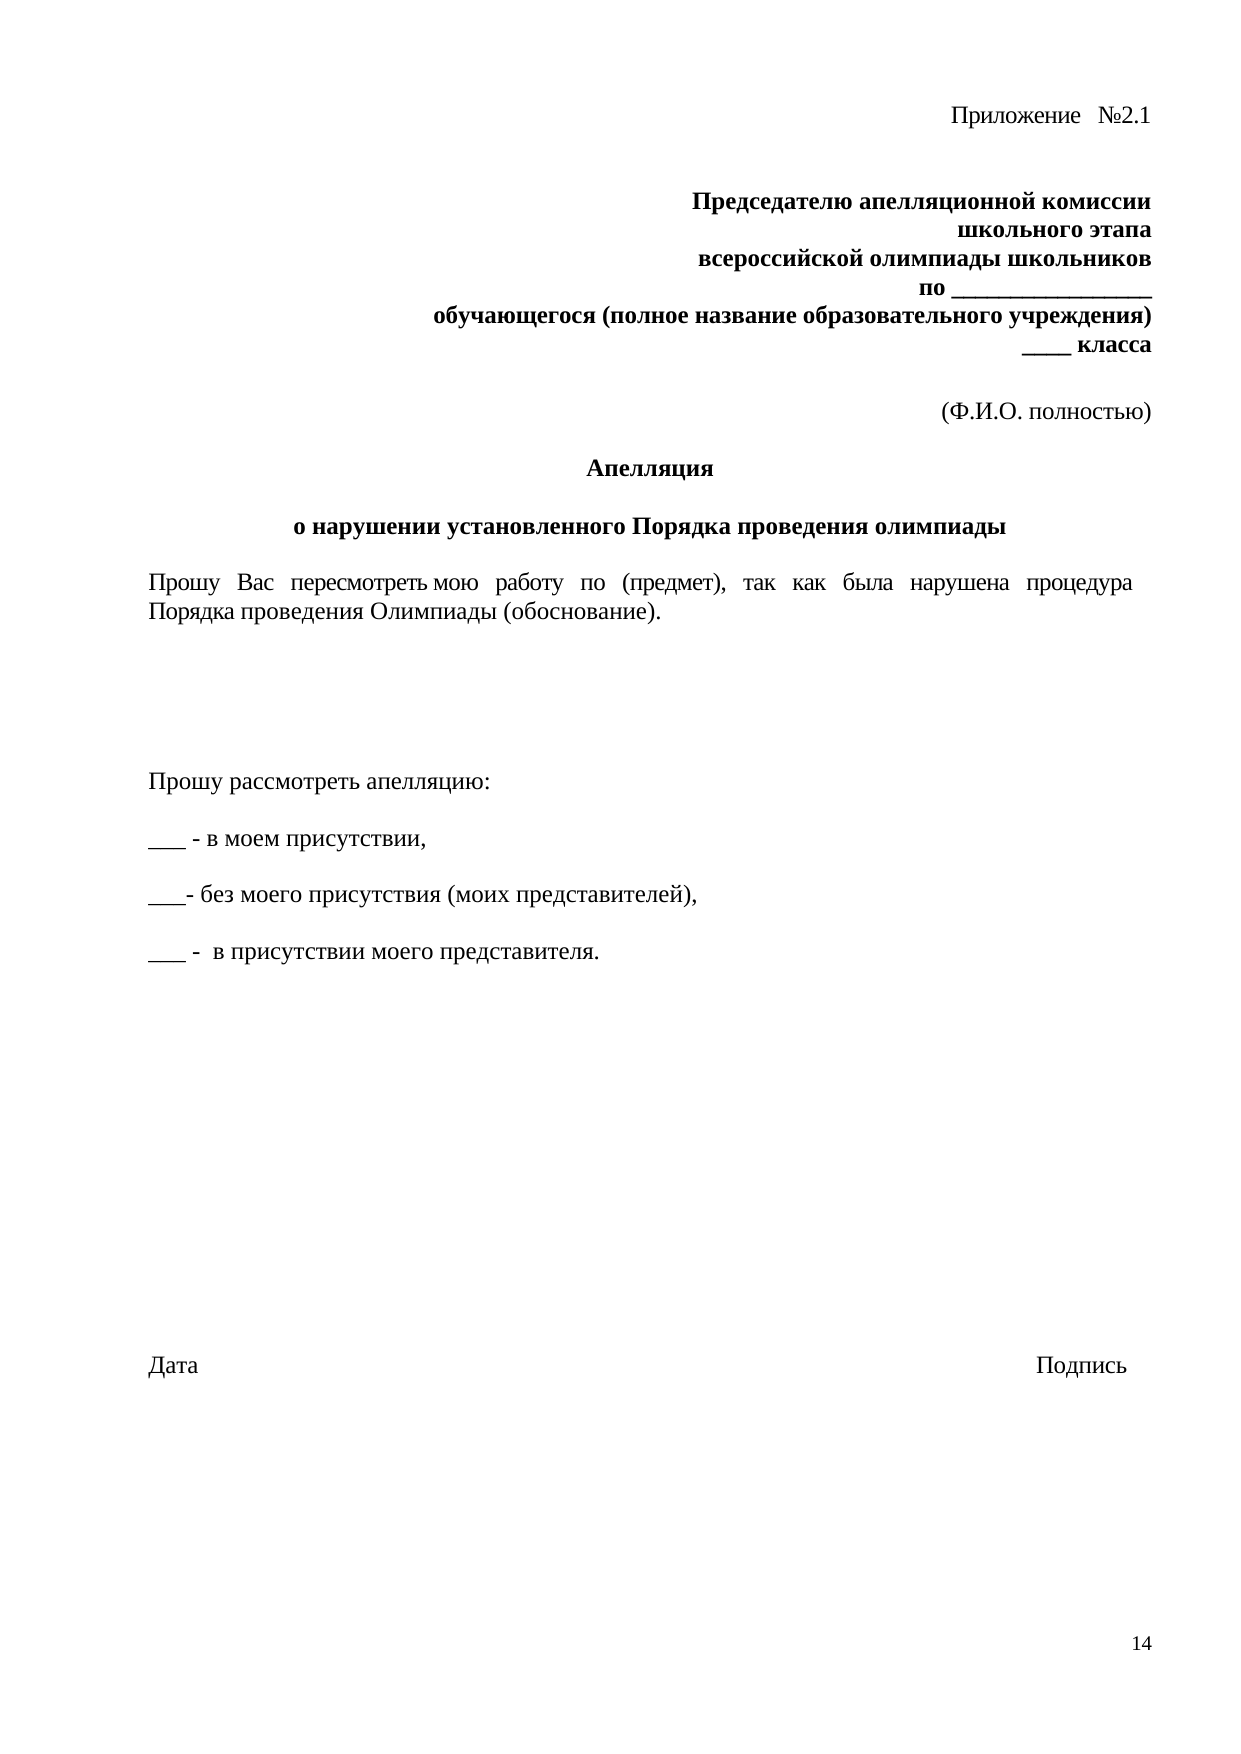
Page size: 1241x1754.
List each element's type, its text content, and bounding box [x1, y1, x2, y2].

text (Ф.И.О. полностью) [148, 396, 1152, 424]
text ___- без моего присутствия (моих представителей), [148, 880, 1152, 908]
text Дата Подпись [148, 1351, 1152, 1380]
text Приложение №2.1 [148, 100, 1152, 128]
text Председателю апелляционной комиссии [148, 187, 1151, 215]
text обучающегося (полное название образовательного учреждения) [148, 301, 1152, 329]
text школьного этапа [148, 215, 1152, 244]
text о нарушении установленного Порядка проведения олимпиады [148, 511, 1152, 540]
text Прошу Вас пересмотреть мою работу по (предмет), так как была нарушена процедура Порядка проведения Олимпиады (обоснование). [148, 567, 1152, 625]
text ____ класса [148, 329, 1152, 358]
text ___ - в присутствии моего представителя. [148, 936, 1152, 965]
text Апелляция [148, 453, 1152, 482]
text по [918, 272, 1152, 301]
text всероссийской олимпиады школьников [148, 244, 1152, 272]
text Прошу рассмотреть апелляцию: [148, 767, 1152, 795]
text ___ - в моем присутствии, [148, 823, 1152, 852]
